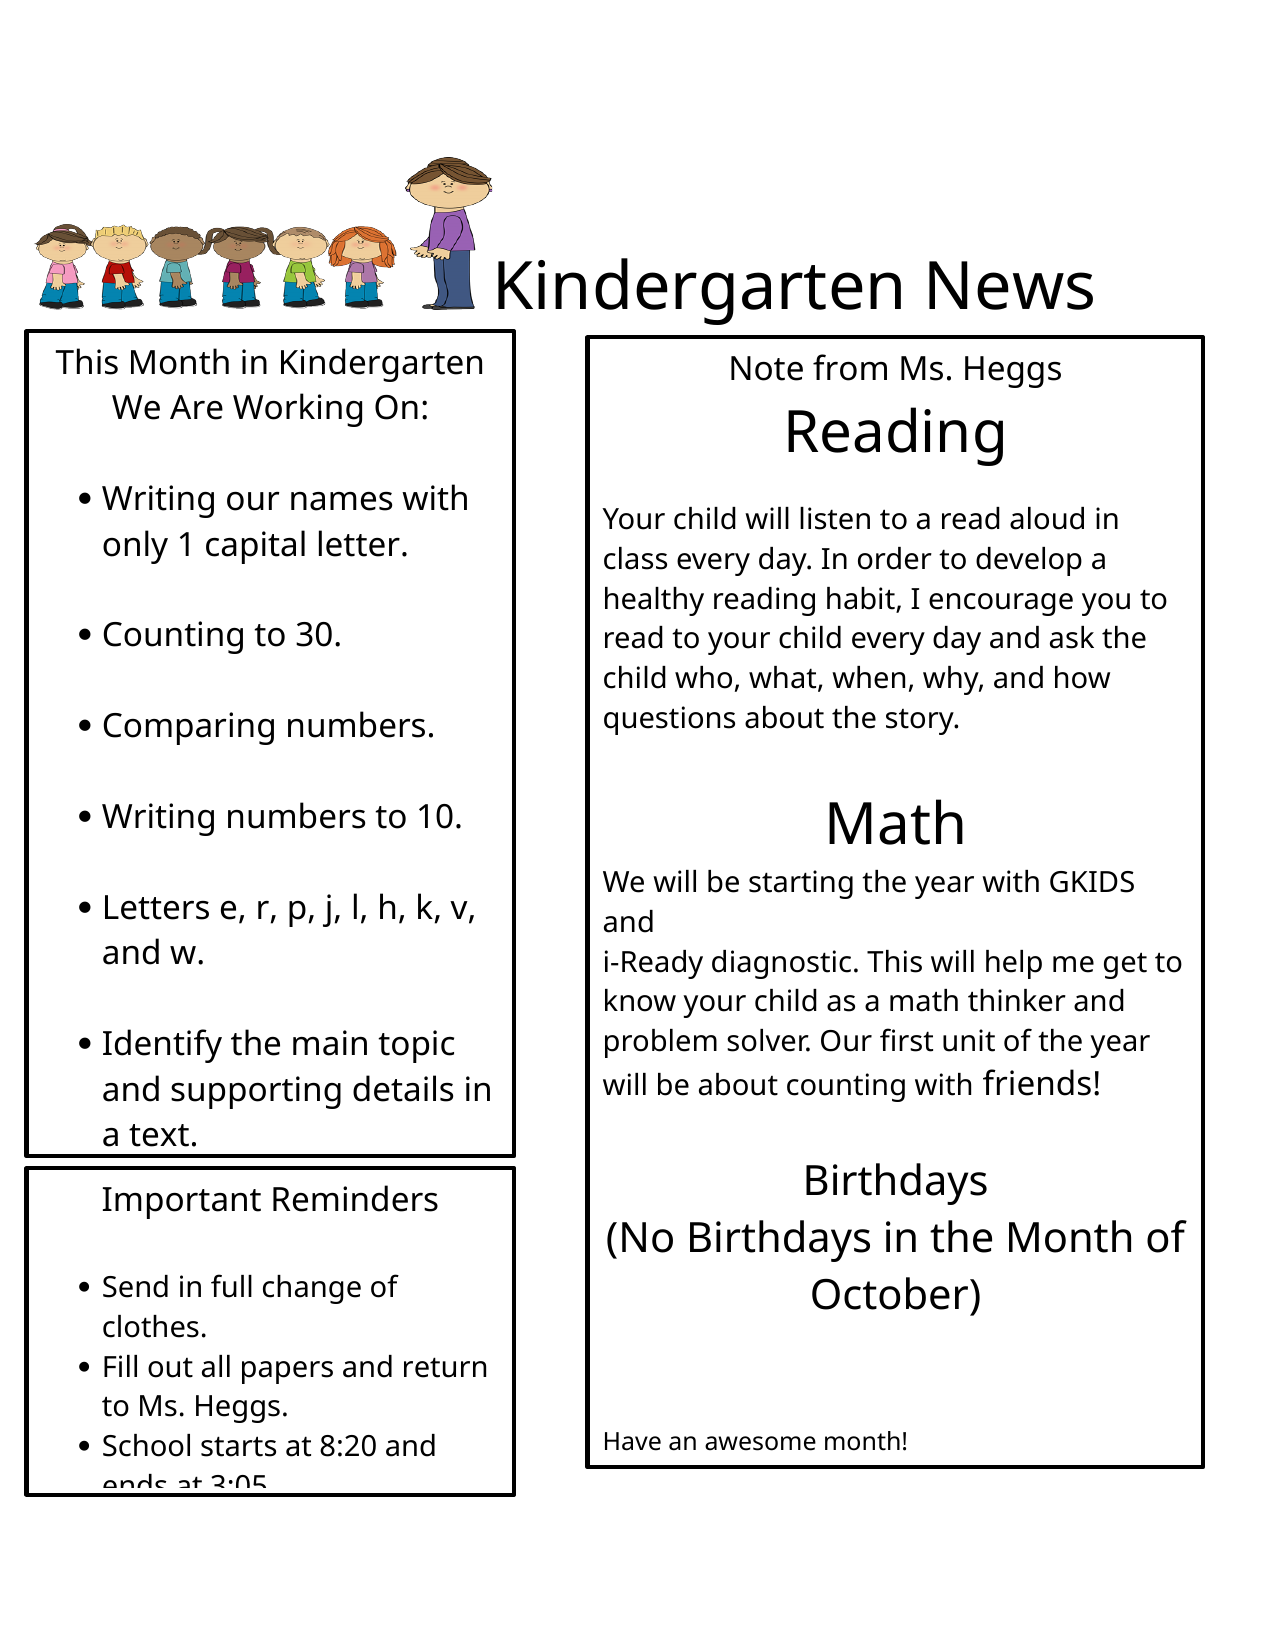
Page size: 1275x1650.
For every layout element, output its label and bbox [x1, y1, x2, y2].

picture [33, 157, 493, 310]
